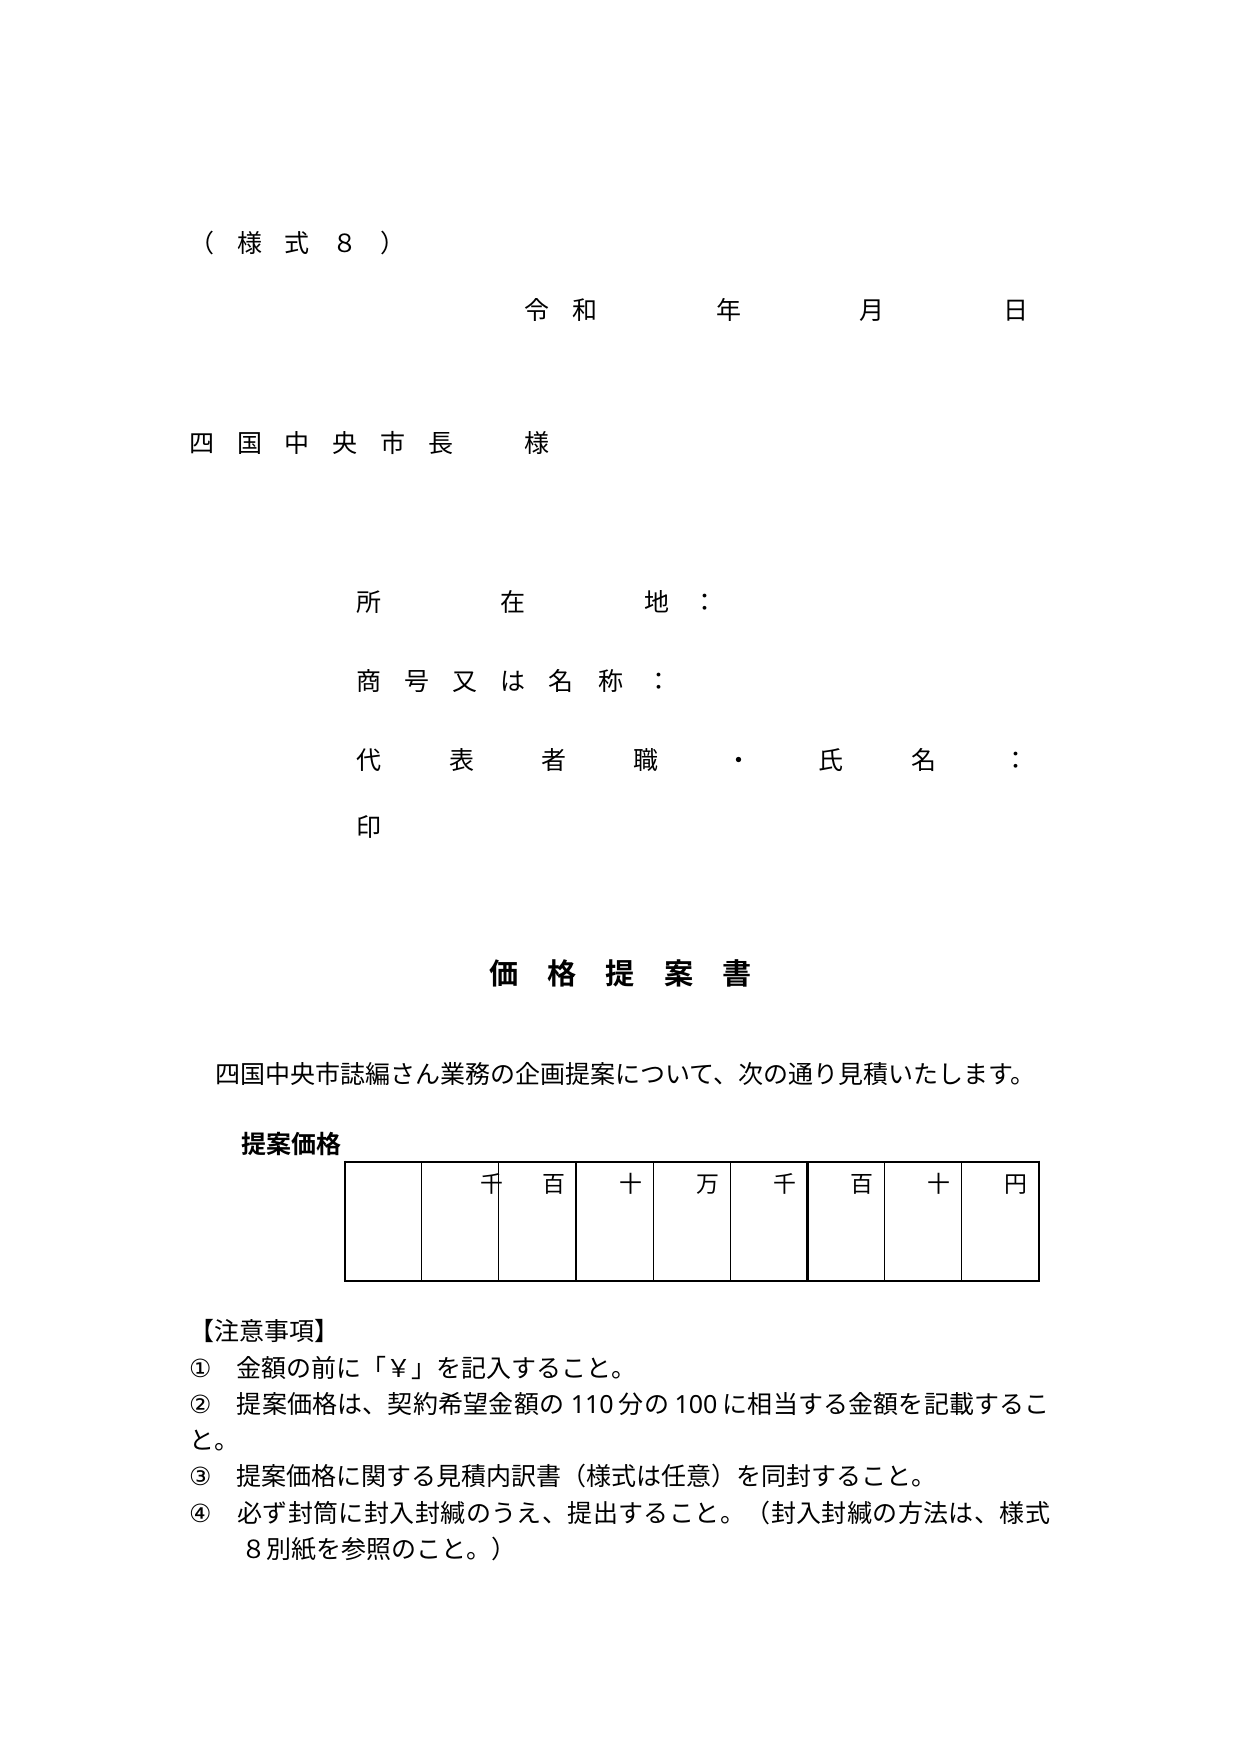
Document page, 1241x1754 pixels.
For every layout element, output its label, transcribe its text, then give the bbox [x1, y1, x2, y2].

text 所 在 地： [357, 567, 1051, 633]
table_cell [346, 1202, 421, 1280]
text ① 金額の前に「￥」を記入すること。 [189, 1348, 1051, 1384]
table_cell [577, 1202, 653, 1280]
text 代表者職・氏名： 印 [357, 725, 1051, 858]
text （様式８） [189, 208, 1051, 275]
table_header 十 [885, 1163, 961, 1202]
table_header 万 [654, 1163, 730, 1202]
table_cell [654, 1202, 730, 1280]
table_cell [809, 1202, 884, 1280]
text 四国中央市誌編さん業務の企画提案について、次の通り見積いたします。 [189, 1054, 1051, 1090]
text 令和 年 月 日 [189, 275, 1051, 342]
table_header 千 [422, 1163, 498, 1202]
text ③ 提案価格に関する見積内訳書（様式は任意）を同封すること。 [189, 1457, 1051, 1493]
text 【注意事項】 [189, 1312, 1051, 1348]
table_header [346, 1163, 421, 1202]
text 四国中央市長 様 [189, 408, 1051, 475]
table_header 十 [577, 1163, 653, 1202]
table_cell [422, 1202, 498, 1280]
table_cell [962, 1202, 1038, 1280]
table_header 円 [962, 1163, 1038, 1202]
table_cell [731, 1202, 806, 1280]
text ② 提案価格は、契約希望金額の110分の100に相当する金額を記載すること。 [189, 1384, 1051, 1457]
table_header 百 [809, 1163, 884, 1202]
text 商号又は名称： [357, 646, 1051, 713]
table_cell [885, 1202, 961, 1280]
text 価 格 提 案 書 [189, 951, 1051, 993]
text 提案価格 [189, 1124, 1051, 1161]
table_header 千 [731, 1163, 806, 1202]
table_header 百 [499, 1163, 575, 1202]
table_cell [499, 1202, 575, 1280]
text ④ 必ず封筒に封入封緘のうえ、提出すること。（封入封緘の方法は、様式８別紙を参照のこと。） [189, 1493, 1051, 1566]
